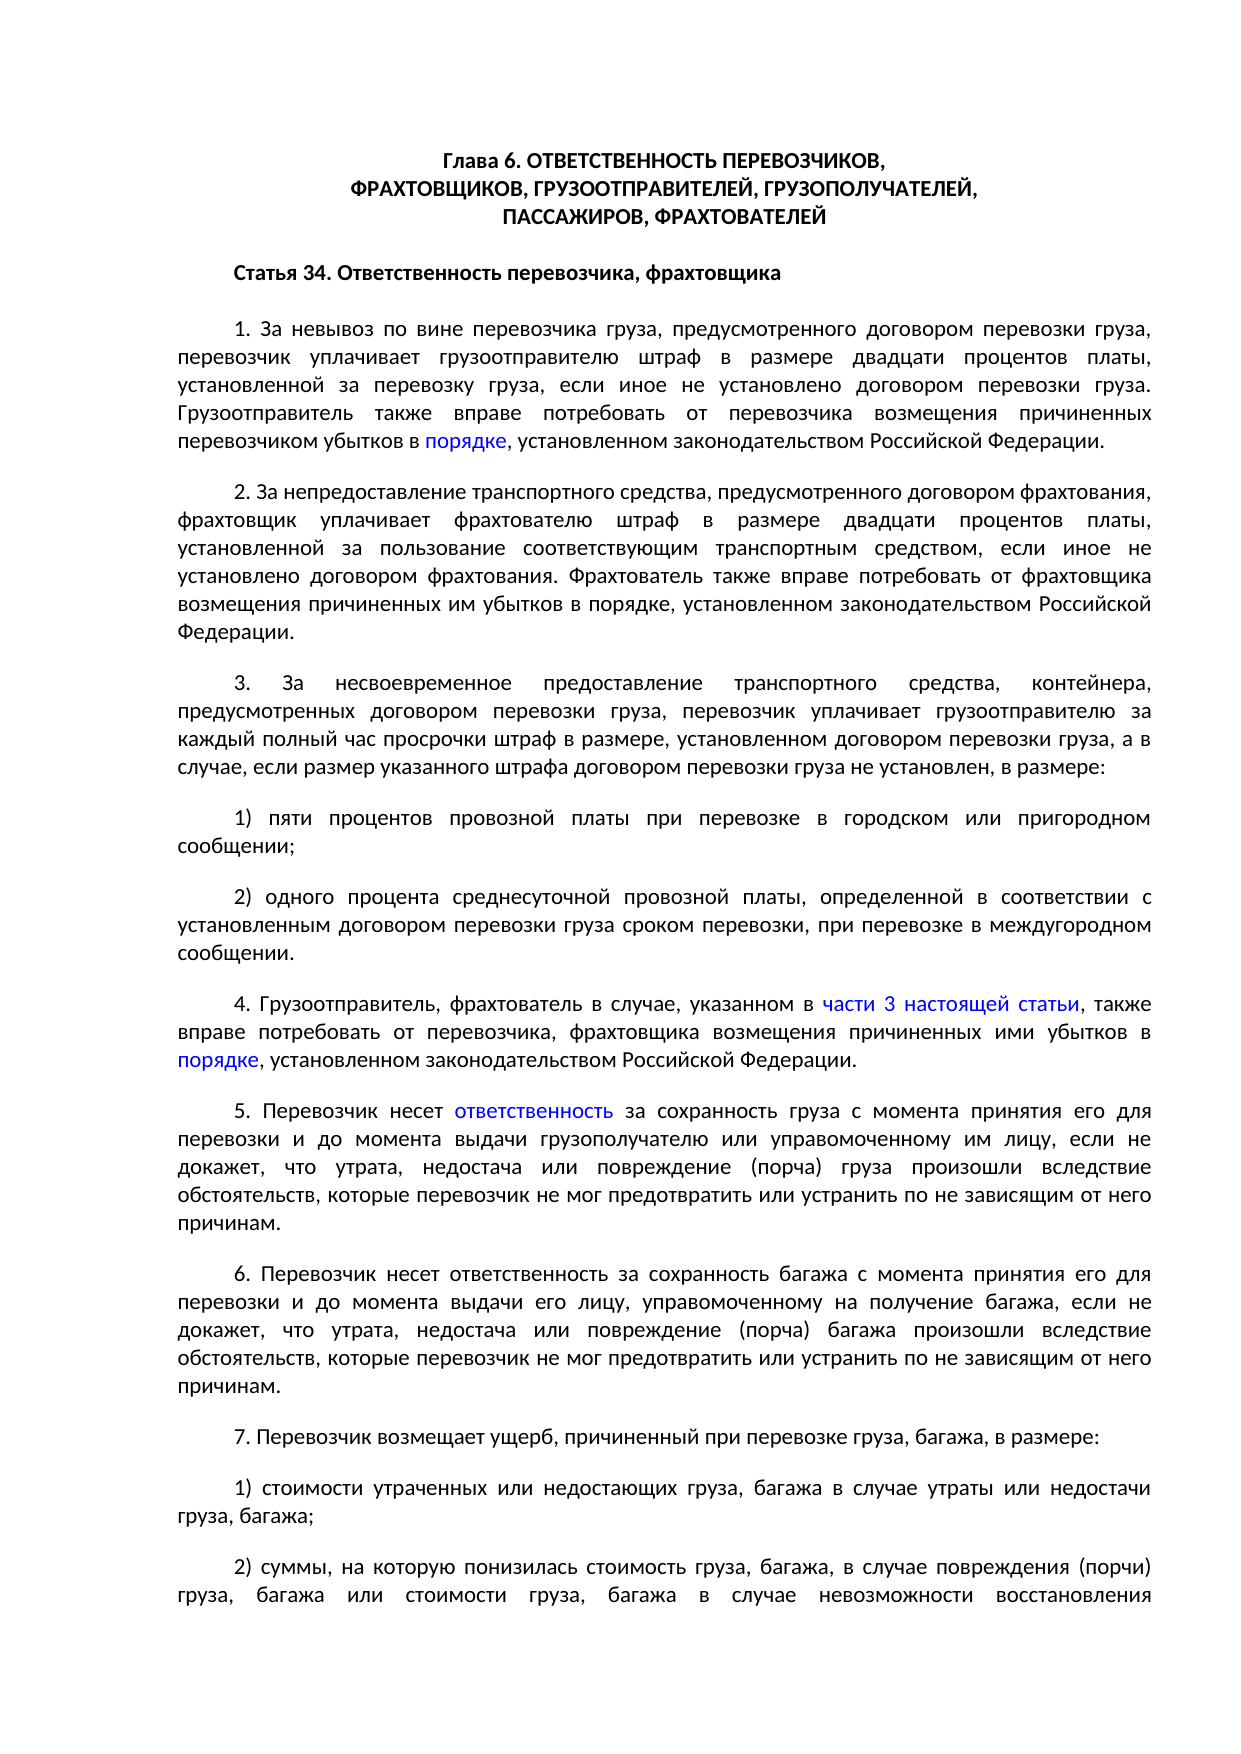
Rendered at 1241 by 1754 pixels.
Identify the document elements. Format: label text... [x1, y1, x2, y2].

text 4. Грузоотправитель, фрахтователь в случае, указанном в части 3 настоящей статьи, также вправе потребовать от перевозчика, фрахтовщика возмещения причиненных ими убытков в порядке, установленном законодательством Российской Федерации. [177, 989, 1152, 1073]
title Статья 34. Ответственность перевозчика, фрахтовщика [177, 258, 1152, 286]
text 2. За непредоставление транспортного средства, предусмотренного договором фрахтования, фрахтовщик уплачивает фрахтователю штраф в размере двадцати процентов платы, установленной за пользование соответствующим транспортным средством, если иное не установлено договором фрахтования. Фрахтователь также вправе потребовать от фрахтовщика возмещения причиненных им убытков в порядке, установленном законодательством Российской Федерации. [177, 477, 1152, 645]
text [177, 1552, 1152, 1608]
text 2) одного процента среднесуточной провозной платы, определенной в соответствии с установленным договором перевозки груза сроком перевозки, при перевозке в междугородном сообщении. [177, 882, 1152, 966]
text 1) стоимости утраченных или недостающих груза, багажа в случае утраты или недостачи груза, багажа; [177, 1473, 1152, 1529]
text 6. Перевозчик несет ответственность за сохранность багажа с момента принятия его для перевозки и до момента выдачи его лицу, управомоченному на получение багажа, если не докажет, что утрата, недостача или повреждение (порча) багажа произошли вследствие обстоятельств, которые перевозчик не мог предотвратить или устранить по не зависящим от него причинам. [177, 1259, 1152, 1399]
text 7. Перевозчик возмещает ущерб, причиненный при перевозке груза, багажа, в размере: [177, 1422, 1152, 1450]
text 3. За несвоевременное предоставление транспортного средства, контейнера, предусмотренных договором перевозки груза, перевозчик уплачивает грузоотправителю за каждый полный час просрочки штраф в размере, установленном договором перевозки груза, а в случае, если размер указанного штрафа договором перевозки груза не установлен, в размере: [177, 668, 1152, 780]
title Глава 6. ОТВЕТСТВЕННОСТЬ ПЕРЕВОЗЧИКОВ, [177, 146, 1152, 174]
text 5. Перевозчик несет ответственность за сохранность груза с момента принятия его для перевозки и до момента выдачи грузополучателю или управомоченному им лицу, если не докажет, что утрата, недостача или повреждение (порча) груза произошли вследствие обстоятельств, которые перевозчик не мог предотвратить или устранить по не зависящим от него причинам. [177, 1096, 1152, 1236]
title ФРАХТОВЩИКОВ, ГРУЗООТПРАВИТЕЛЕЙ, ГРУЗОПОЛУЧАТЕЛЕЙ, [177, 174, 1152, 202]
title ПАССАЖИРОВ, ФРАХТОВАТЕЛЕЙ [177, 202, 1152, 230]
text 1) пяти процентов провозной платы при перевозке в городском или пригородном сообщении; [177, 803, 1152, 859]
text 1. За невывоз по вине перевозчика груза, предусмотренного договором перевозки груза, перевозчик уплачивает грузоотправителю штраф в размере двадцати процентов платы, установленной за перевозку груза, если иное не установлено договором перевозки груза. Грузоотправитель также вправе потребовать от перевозчика возмещения причиненных перевозчиком убытков в порядке, установленном законодательством Российской Федерации. [177, 314, 1152, 454]
